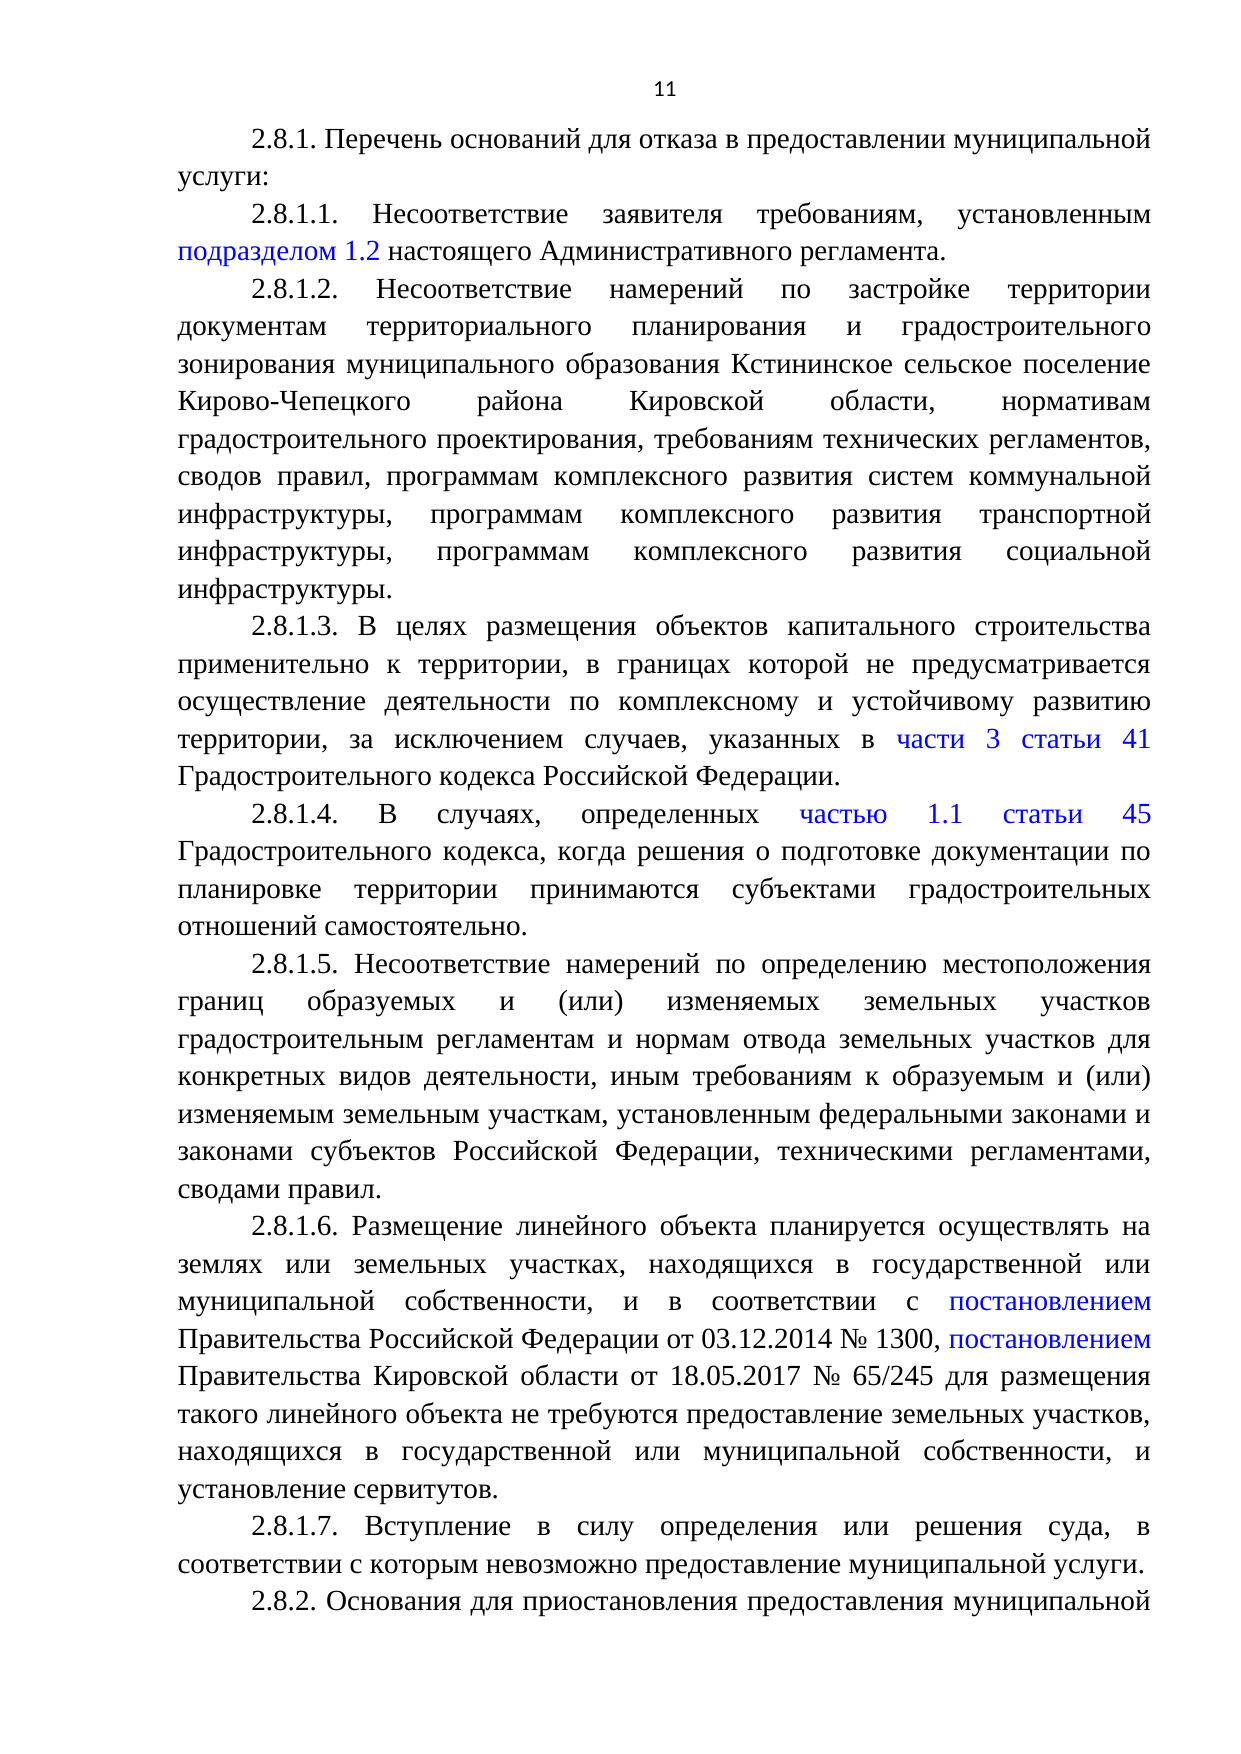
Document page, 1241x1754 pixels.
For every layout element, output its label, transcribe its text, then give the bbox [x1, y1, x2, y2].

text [177, 1581, 1152, 1618]
text 2.8.1.1. Несоответствие заявителя требованиям, установленным подразделом 1.2 настоящего Административного регламента. [177, 193, 1152, 268]
text 2.8.1.5. Несоответствие намерений по определению местоположения границ образуемых и (или) изменяемых земельных участков градостроительным регламентам и нормам отвода земельных участков для конкретных видов деятельности, иным требованиям к образуемым и (или) изменяемым земельным участкам, установленным федеральными законами и законами субъектов Российской Федерации, техническими регламентами, сводами правил. [177, 943, 1152, 1206]
text 2.8.1.3. В целях размещения объектов капитального строительства применительно к территории, в границах которой не предусматривается осуществление деятельности по комплексному и устойчивому развитию территории, за исключением случаев, указанных в части 3 статьи 41 Градостроительного кодекса Российской Федерации. [177, 606, 1152, 793]
text 2.8.1.7. Вступление в силу определения или решения суда, в соответствии с которым невозможно предоставление муниципальной услуги. [177, 1506, 1152, 1581]
text 2.8.1. Перечень оснований для отказа в предоставлении муниципальной услуги: [177, 118, 1152, 193]
text 2.8.1.4. В случаях, определенных частью 1.1 статьи 45 Градостроительного кодекса, когда решения о подготовке документации по планировке территории принимаются субъектами градостроительных отношений самостоятельно. [177, 793, 1152, 943]
text 2.8.1.6. Размещение линейного объекта планируется осуществлять на землях или земельных участках, находящихся в государственной или муниципальной собственности, и в соответствии с постановлением Правительства Российской Федерации от 03.12.2014 № 1300, постановлением Правительства Кировской области от 18.05.2017 № 65/245 для размещения такого линейного объекта не требуются предоставление земельных участков, находящихся в государственной или муниципальной собственности, и установление сервитутов. [177, 1206, 1152, 1506]
text 2.8.1.2. Несоответствие намерений по застройке территории документам территориального планирования и градостроительного зонирования муниципального образования Кстининское сельское поселение Кирово-Чепецкого района Кировской области, нормативам градостроительного проектирования, требованиям технических регламентов, сводов правил, программам комплексного развития систем коммунальной инфраструктуры, программам комплексного развития транспортной инфраструктуры, программам комплексного развития социальной инфраструктуры. [177, 268, 1152, 606]
